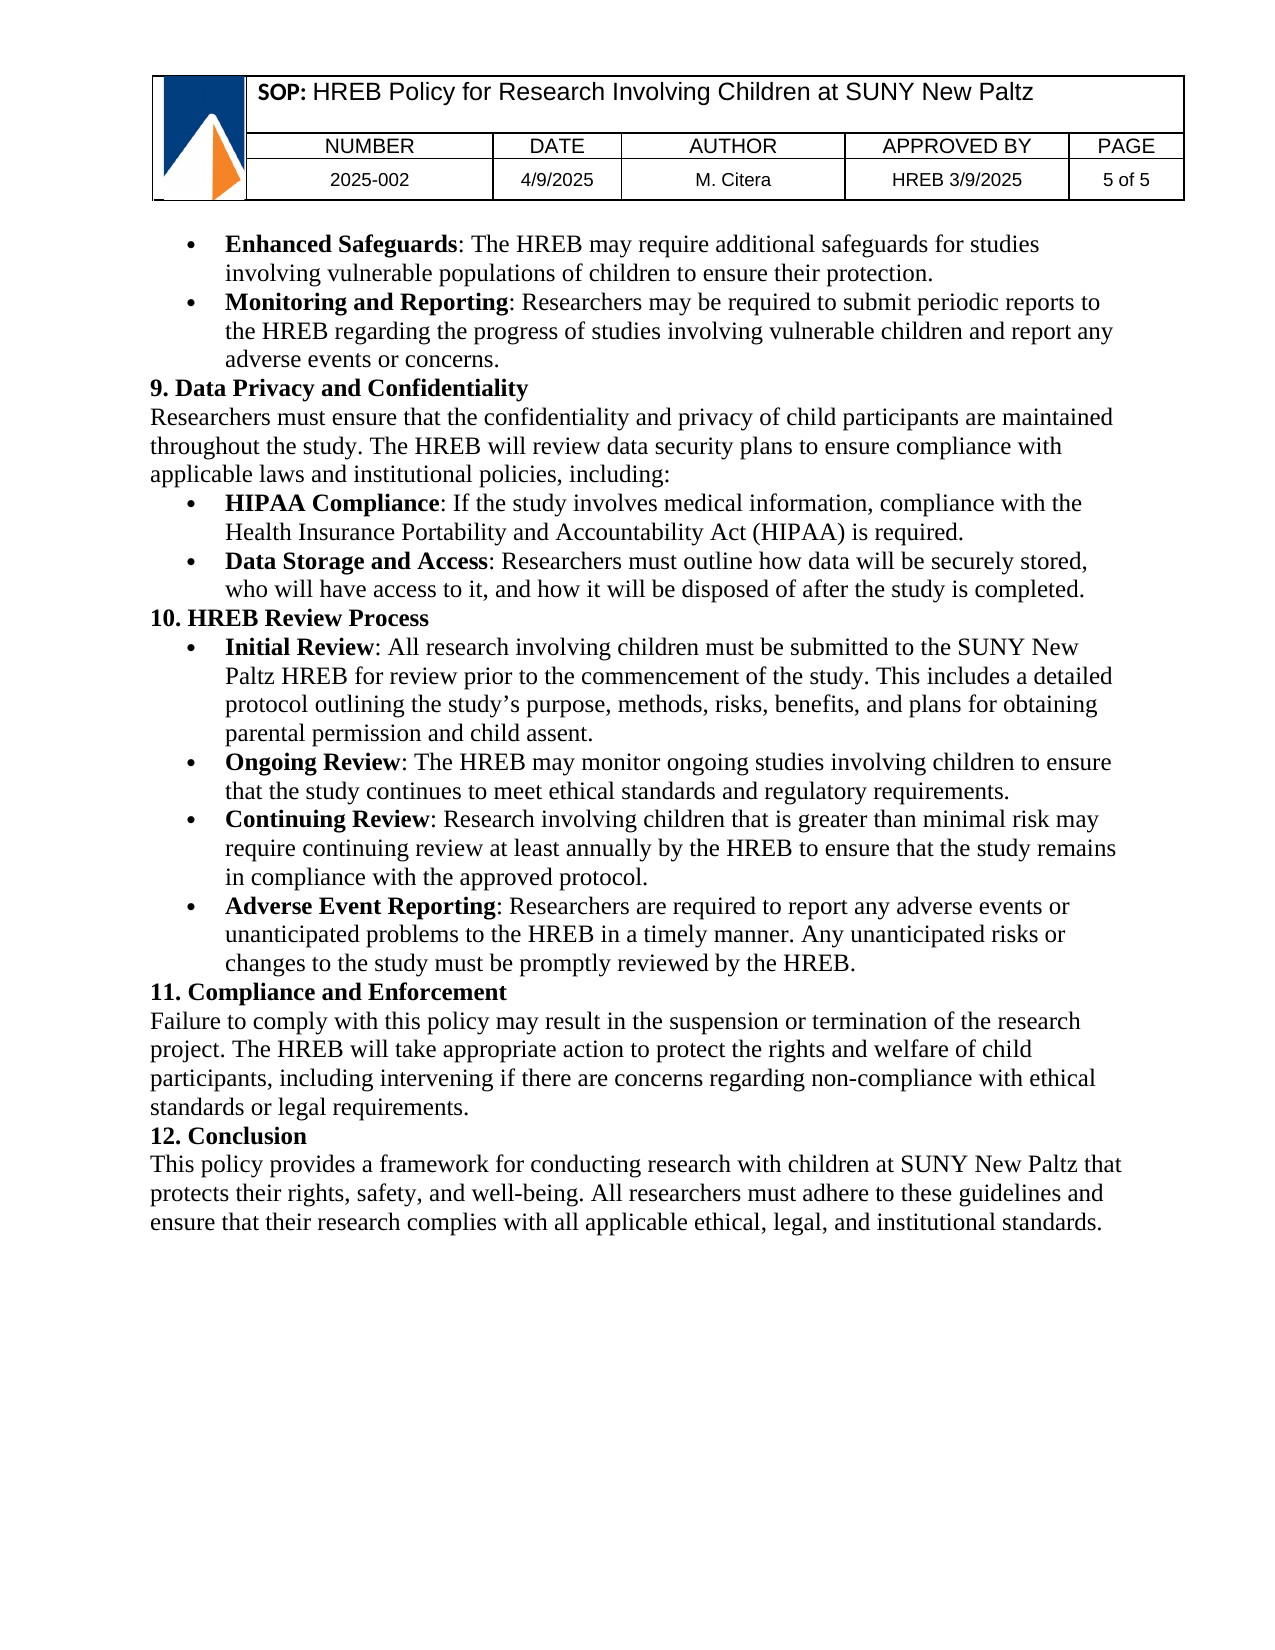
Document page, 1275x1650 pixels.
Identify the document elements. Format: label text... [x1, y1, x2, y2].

list Ongoing Review: The HREB may monitor ongoing studies involving children to ensure that the study continues to meet ethical standards and regulatory requirements. [187, 747, 1125, 804]
picture [163, 76, 245, 200]
list Enhanced Safeguards: The HREB may require additional safeguards for studies involving vulnerable populations of children to ensure their protection. [187, 229, 1125, 287]
text Failure to comply with this policy may result in the suspension or termination of the research project. The HREB will take appropriate action to protect the rights and welfare of child participants, including intervening if there are concerns regarding non-compliance with ethical standards or legal requirements. [150, 1006, 1125, 1121]
text 9. Data Privacy and Confidentiality [150, 373, 1125, 402]
text 11. Compliance and Enforcement [150, 977, 1125, 1006]
text 12. Conclusion [150, 1121, 1125, 1149]
text This policy provides a framework for conducting research with children at SUNY New Paltz that protects their rights, safety, and well-being. All researchers must adhere to these guidelines and ensure that their research complies with all applicable ethical, legal, and institutional standards. [150, 1149, 1125, 1236]
list Continuing Review: Research involving children that is greater than minimal risk may require continuing review at least annually by the HREB to ensure that the study remains in compliance with the approved protocol. [187, 804, 1125, 891]
list Data Storage and Access: Researchers must outline how data will be securely stored, who will have access to it, and how it will be disposed of after the study is completed. [187, 546, 1125, 603]
list HIPAA Compliance: If the study involves medical information, compliance with the Health Insurance Portability and Accountability Act (HIPAA) is required. [187, 488, 1125, 546]
text 10. HREB Review Process [150, 603, 1125, 632]
list Initial Review: All research involving children must be submitted to the SUNY New Paltz HREB for review prior to the commencement of the study. This includes a detailed protocol outlining the study’s purpose, methods, risks, benefits, and plans for obtaining parental permission and child assent. [187, 632, 1125, 747]
list Monitoring and Reporting: Researchers may be required to submit periodic reports to the HREB regarding the progress of studies involving vulnerable children and report any adverse events or concerns. [187, 287, 1125, 373]
text Researchers must ensure that the confidentiality and privacy of child participants are maintained throughout the study. The HREB will review data security plans to ensure compliance with applicable laws and institutional policies, including: [150, 402, 1125, 488]
list Adverse Event Reporting: Researchers are required to report any adverse events or unanticipated problems to the HREB in a timely manner. Any unanticipated risks or changes to the study must be promptly reviewed by the HREB. [187, 891, 1125, 977]
